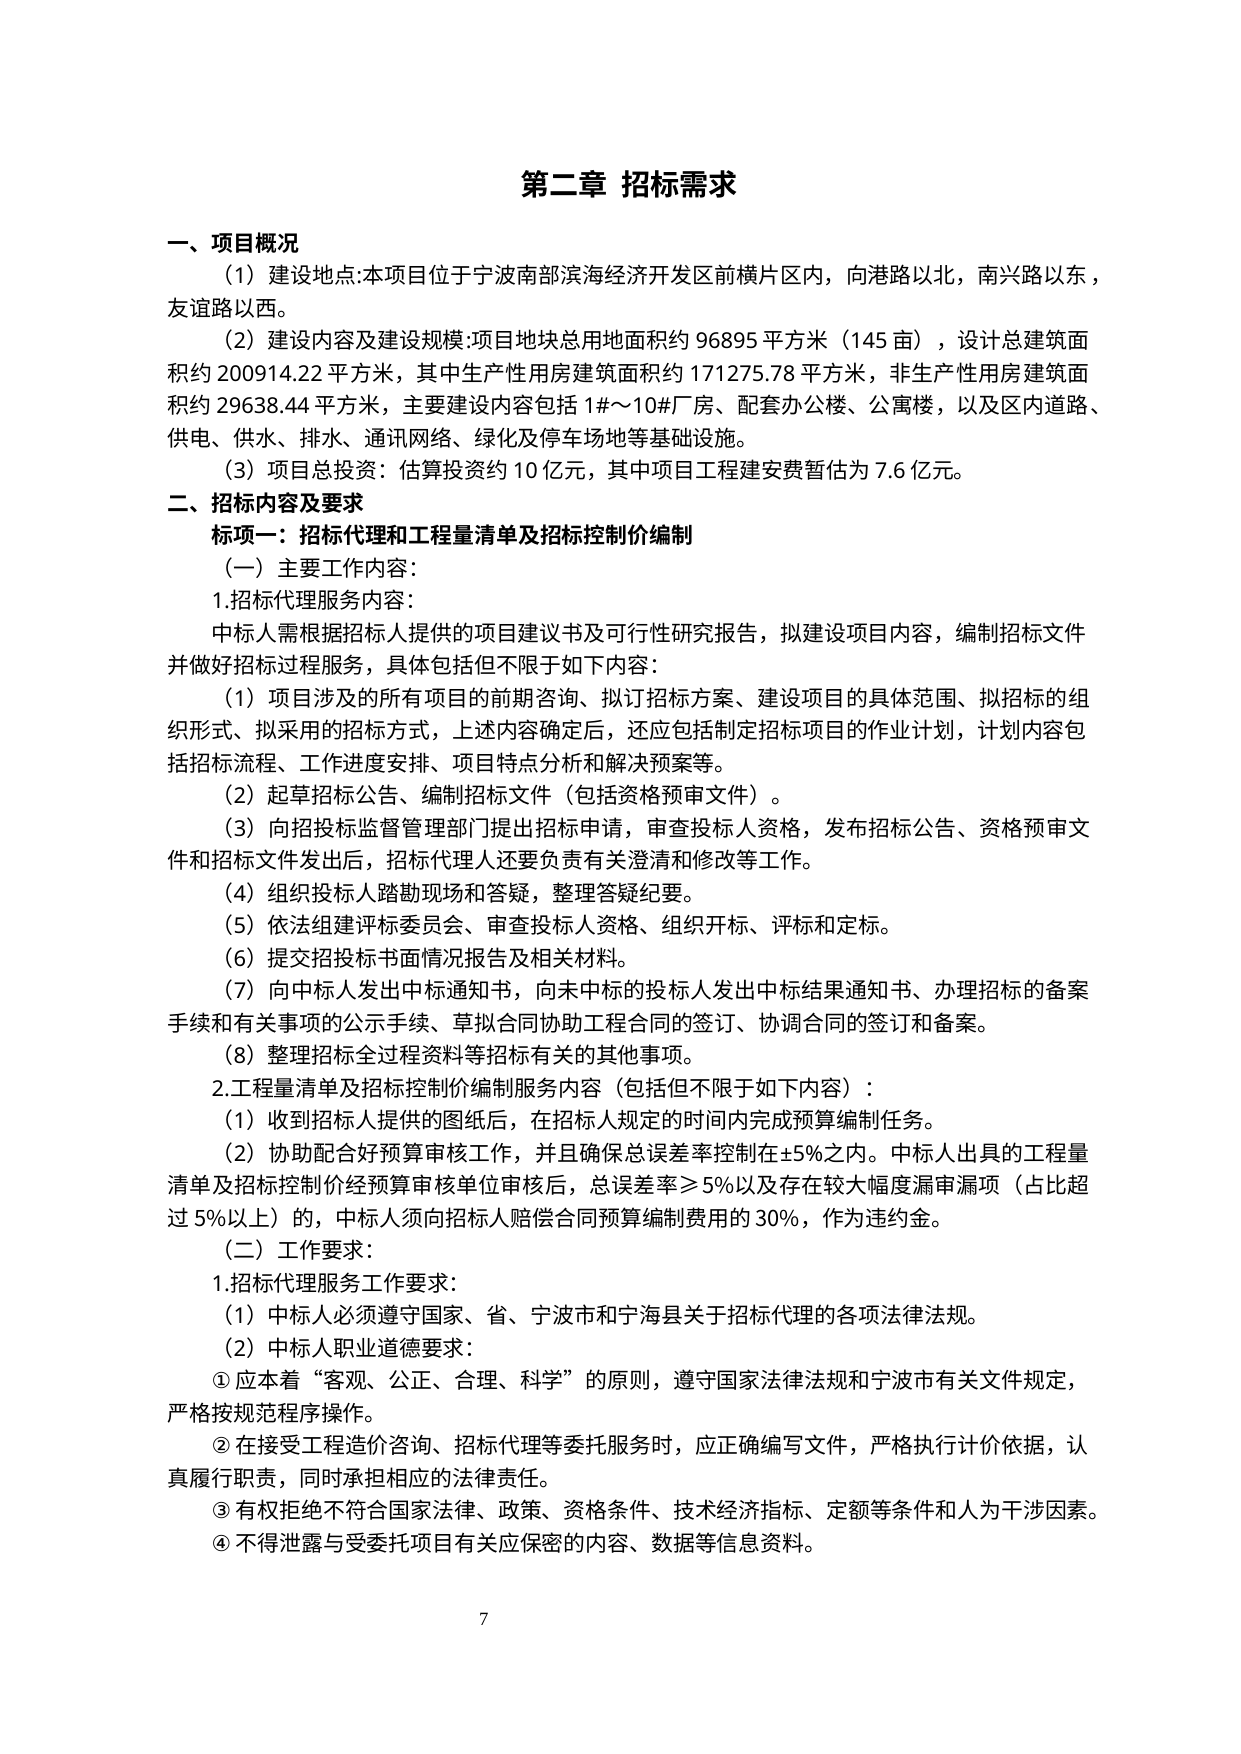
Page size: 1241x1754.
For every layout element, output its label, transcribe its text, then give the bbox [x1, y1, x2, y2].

text （1）中标人必须遵守国家、省、宁波市和宁海县关于招标代理的各项法律法规。 [168, 1298, 1090, 1330]
text （1）收到招标人提供的图纸后，在招标人规定的时间内完成预算编制任务。 [168, 1103, 1090, 1135]
text 1.招标代理服务工作要求： [168, 1265, 1090, 1298]
text （8）整理招标全过程资料等招标有关的其他事项。 [168, 1038, 1090, 1070]
text 2.工程量清单及招标控制价编制服务内容（包括但不限于如下内容）： [168, 1070, 1090, 1103]
text （3）向招投标监督管理部门提出招标申请，审查投标人资格，发布招标公告、资格预审文件和招标文件发出后，招标代理人还要负责有关澄清和修改等工作。 [168, 810, 1090, 875]
text （2）中标人职业道德要求： [168, 1330, 1090, 1363]
text （6）提交招投标书面情况报告及相关材料。 [168, 940, 1090, 973]
text 二、招标内容及要求 [168, 485, 1090, 518]
text ④不得泄露与受委托项目有关应保密的内容、数据等信息资料。 [168, 1525, 1090, 1558]
text ①应本着“客观、公正、合理、科学”的原则，遵守国家法律法规和宁波市有关文件规定，严格按规范程序操作。 [168, 1363, 1090, 1428]
text （一）主要工作内容： [168, 550, 1090, 583]
text ③有权拒绝不符合国家法律、政策、资格条件、技术经济指标、定额等条件和人为干涉因素。 [168, 1493, 1090, 1525]
text （7）向中标人发出中标通知书，向未中标的投标人发出中标结果通知书、办理招标的备案手续和有关事项的公示手续、草拟合同协助工程合同的签订、协调合同的签订和备案。 [168, 973, 1090, 1038]
text （3）项目总投资：估算投资约10亿元，其中项目工程建安费暂估为7.6亿元。 [168, 453, 1090, 485]
text （1）项目涉及的所有项目的前期咨询、拟订招标方案、建设项目的具体范围、拟招标的组织形式、拟采用的招标方式，上述内容确定后，还应包括制定招标项目的作业计划，计划内容包括招标流程、工作进度安排、项目特点分析和解决预案等。 [168, 680, 1090, 778]
text 第二章 招标需求 [168, 162, 1090, 204]
text （1）建设地点:本项目位于宁波南部滨海经济开发区前横片区内，向港路以北，南兴路以东，友谊路以西。 [168, 258, 1090, 323]
text （二）工作要求： [168, 1233, 1090, 1265]
text ②在接受工程造价咨询、招标代理等委托服务时，应正确编写文件，严格执行计价依据，认真履行职责，同时承担相应的法律责任。 [168, 1428, 1090, 1493]
text （5）依法组建评标委员会、审查投标人资格、组织开标、评标和定标。 [168, 908, 1090, 940]
text （2）起草招标公告、编制招标文件（包括资格预审文件）。 [168, 778, 1090, 810]
text 中标人需根据招标人提供的项目建议书及可行性研究报告，拟建设项目内容，编制招标文件并做好招标过程服务，具体包括但不限于如下内容： [168, 615, 1090, 680]
text 一、项目概况 [168, 225, 1090, 258]
text （4）组织投标人踏勘现场和答疑，整理答疑纪要。 [168, 875, 1090, 908]
text 1.招标代理服务内容： [168, 583, 1090, 615]
text 标项一：招标代理和工程量清单及招标控制价编制 [168, 518, 1090, 550]
text （2）建设内容及建设规模:项目地块总用地面积约96895平方米（145亩），设计总建筑面积约200914.22平方米，其中生产性用房建筑面积约171275.78平方米，非生产性用房建筑面积约29638.44平方米，主要建设内容包括1#～10#厂房、配套办公楼、公寓楼，以及区内道路、供电、供水、排水、通讯网络、绿化及停车场地等基础设施。 [168, 323, 1090, 453]
text （2）协助配合好预算审核工作，并且确保总误差率控制在±5%之内。中标人出具的工程量清单及招标控制价经预算审核单位审核后，总误差率≥5%以及存在较大幅度漏审漏项（占比超过5%以上）的，中标人须向招标人赔偿合同预算编制费用的30%，作为违约金。 [168, 1135, 1090, 1233]
